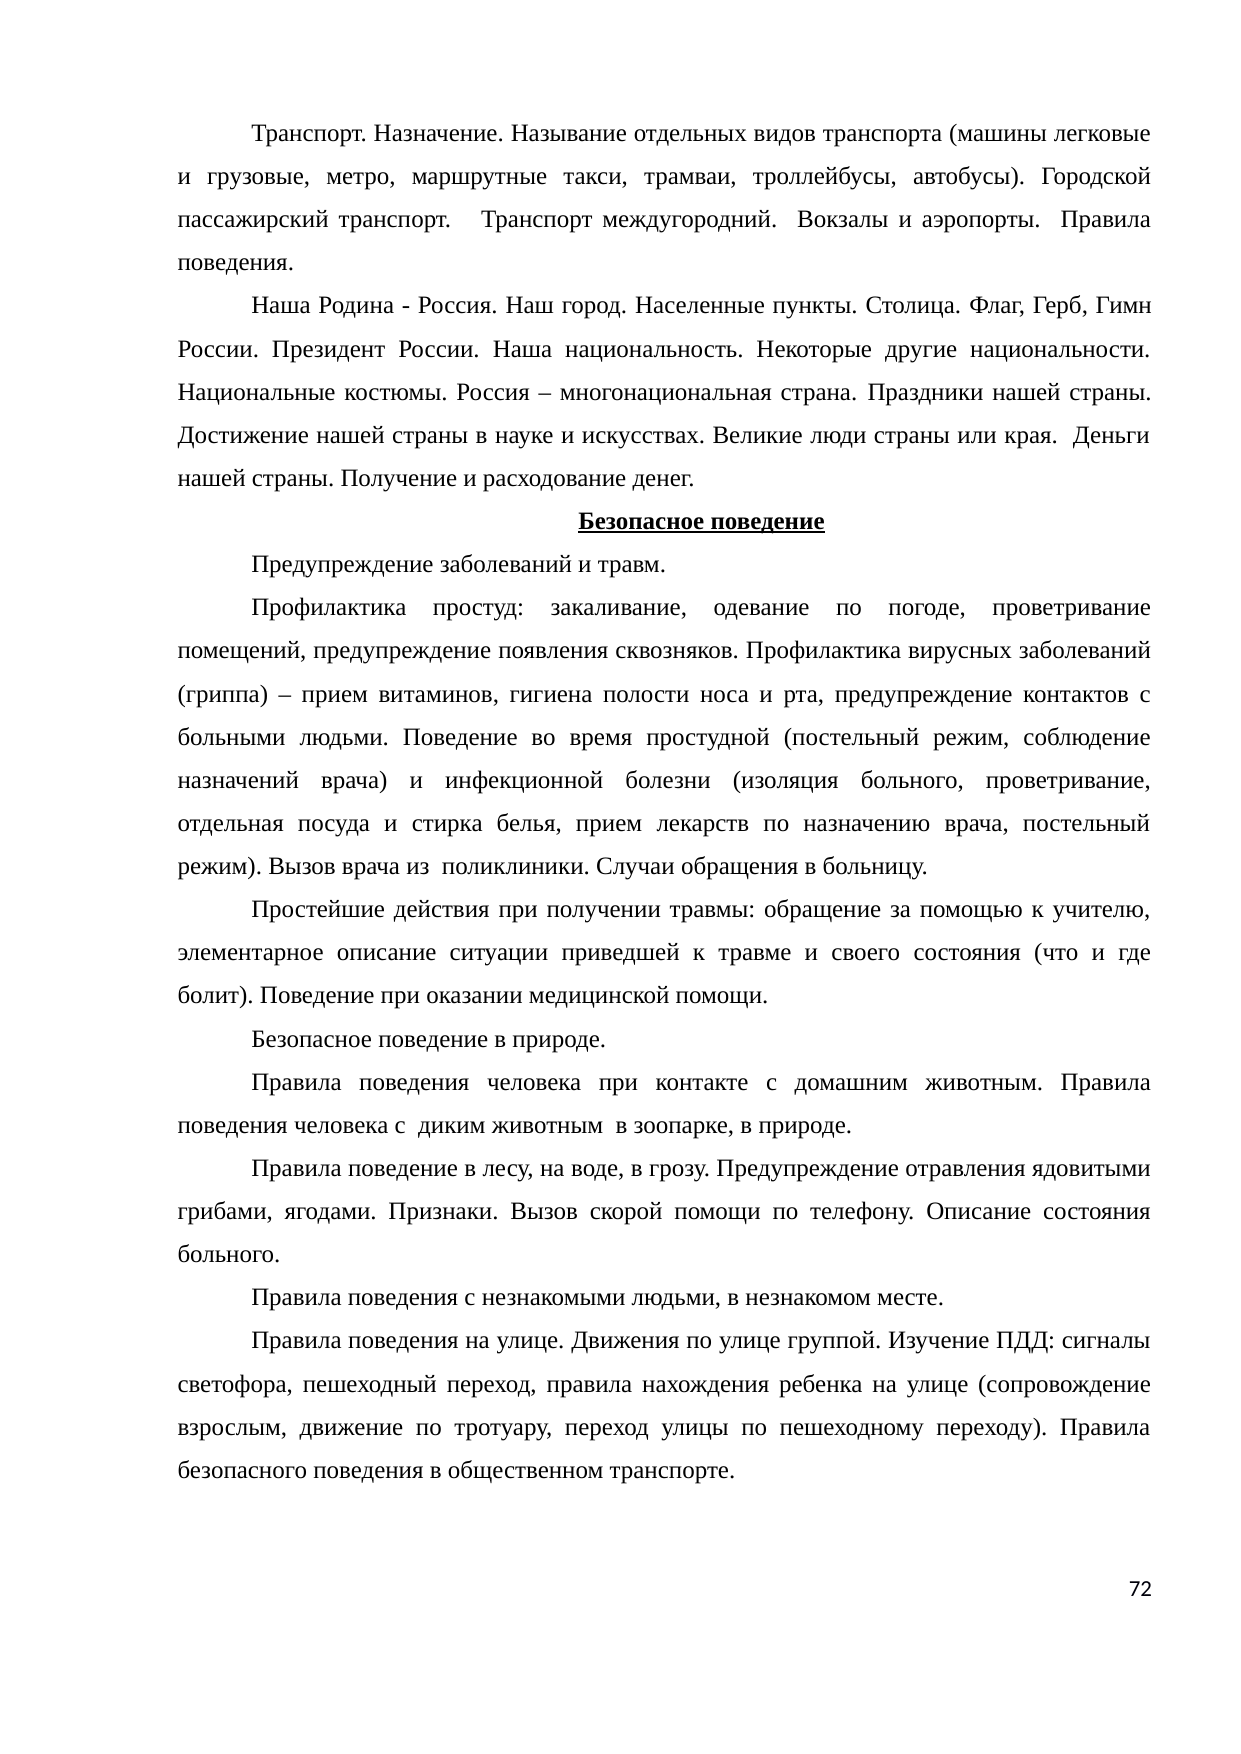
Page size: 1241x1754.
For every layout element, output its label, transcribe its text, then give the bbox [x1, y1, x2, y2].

text Безопасное поведение в природе. [177, 1024, 1152, 1052]
text Простейшие действия при получении травмы: обращение за помощью к учителю, элементарное описание ситуации приведшей к травме и своего состояния (что и где болит). Поведение при оказании медицинской помощи. [177, 894, 1152, 1009]
text Наша Родина - Россия. Наш город. Населенные пункты. Столица. Флаг, Герб, Гимн России. Президент России. Наша национальность. Некоторые другие национальности. Национальные костюмы. Россия – многонациональная страна. Праздники нашей страны. Достижение нашей страны в науке и искусствах. Великие люди страны или края. Деньги нашей страны. Получение и расходование денег. [177, 291, 1152, 492]
text Правила поведения на улице. Движения по улице группой. Изучение ПДД: сигналы светофора, пешеходный переход, правила нахождения ребенка на улице (сопровождение взрослым, движение по тротуару, переход улицы по пешеходному переходу). Правила безопасного поведения в общественном транспорте. [177, 1326, 1152, 1484]
text Профилактика простуд: закаливание, одевание по погоде, проветривание помещений, предупреждение появления сквозняков. Профилактика вирусных заболеваний (гриппа) – прием витаминов, гигиена полости носа и рта, предупреждение контактов с больными людьми. Поведение во время простудной (постельный режим, соблюдение назначений врача) и инфекционной болезни (изоляция больного, проветривание, отдельная посуда и стирка белья, прием лекарств по назначению врача, постельный режим). Вызов врача из поликлиники. Случаи обращения в больницу. [177, 592, 1152, 880]
text Правила поведения человека при контакте с домашним животным. Правила поведения человека с диким животным в зоопарке, в природе. [177, 1067, 1152, 1139]
text Безопасное поведение [177, 506, 1152, 535]
text Правила поведение в лесу, на воде, в грозу. Предупреждение отравления ядовитыми грибами, ягодами. Признаки. Вызов скорой помощи по телефону. Описание состояния больного. [177, 1153, 1152, 1268]
text Транспорт. Назначение. Называние отдельных видов транспорта (машины легковые и грузовые, метро, маршрутные такси, трамваи, троллейбусы, автобусы). Городской пассажирский транспорт. Транспорт междугородний. Вокзалы и аэропорты. Правила поведения. [177, 118, 1152, 276]
text Правила поведения с незнакомыми людьми, в незнакомом месте. [177, 1282, 1152, 1311]
text Предупреждение заболеваний и травм. [177, 549, 1152, 578]
